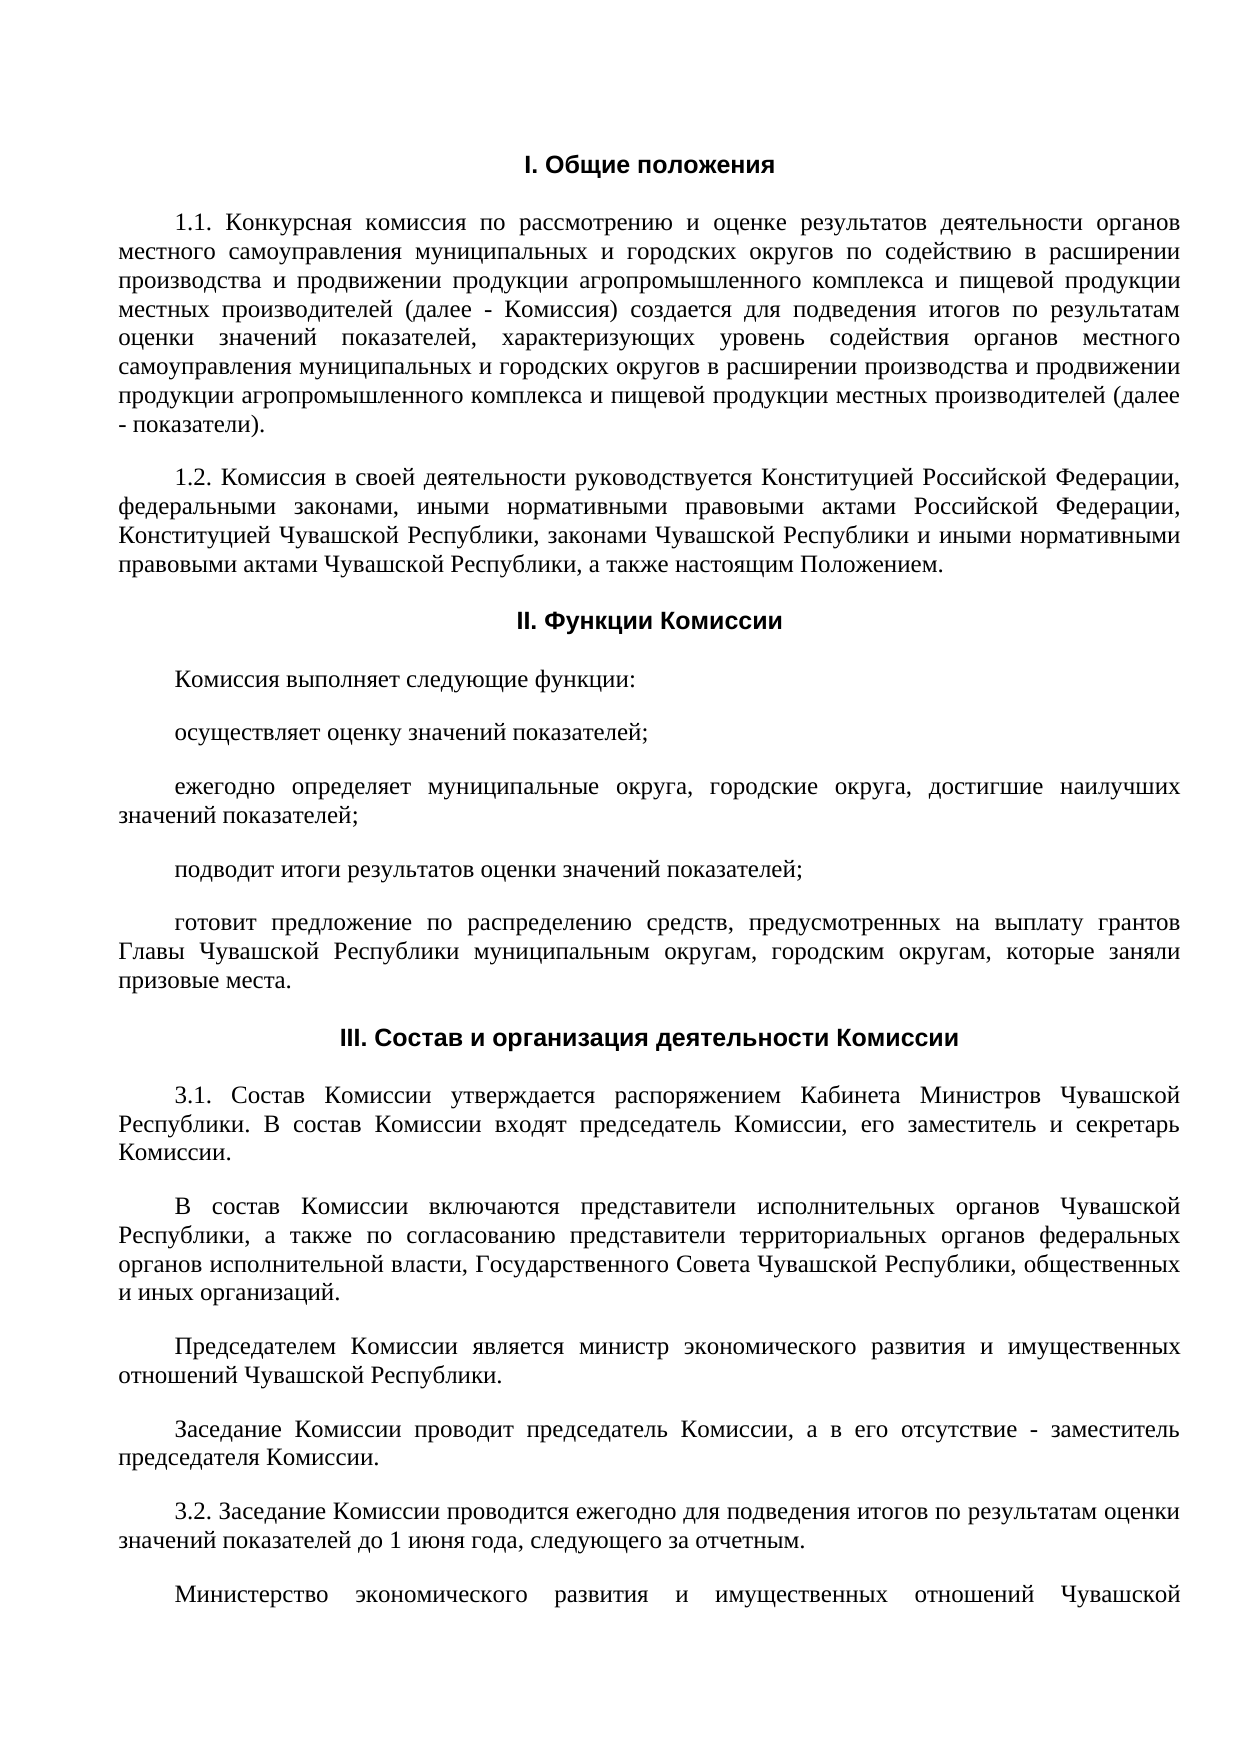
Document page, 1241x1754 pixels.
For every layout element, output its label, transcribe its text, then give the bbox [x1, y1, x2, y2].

text Заседание Комиссии проводит председатель Комиссии, а в его отсутствие - заместитель председателя Комиссии. [118, 1414, 1181, 1471]
title II. Функции Комиссии [118, 606, 1181, 635]
title III. Состав и организация деятельности Комиссии [118, 1022, 1181, 1051]
text осуществляет оценку значений показателей; [118, 717, 1181, 746]
title I. Общие положения [118, 150, 1181, 179]
text готовит предложение по распределению средств, предусмотренных на выплату грантов Главы Чувашской Республики муниципальным округам, городским округам, которые заняли призовые места. [118, 907, 1181, 994]
text 3.2. Заседание Комиссии проводится ежегодно для подведения итогов по результатам оценки значений показателей до 1 июня года, следующего за отчетным. [118, 1496, 1181, 1554]
text В состав Комиссии включаются представители исполнительных органов Чувашской Республики, а также по согласованию представители территориальных органов федеральных органов исполнительной власти, Государственного Совета Чувашской Республики, общественных и иных организаций. [118, 1191, 1181, 1306]
text 1.2. Комиссия в своей деятельности руководствуется Конституцией Российской Федерации, федеральными законами, иными нормативными правовыми актами Российской Федерации, Конституцией Чувашской Республики, законами Чувашской Республики и иными нормативными правовыми актами Чувашской Республики, а также настоящим Положением. [118, 462, 1181, 577]
text Председателем Комиссии является министр экономического развития и имущественных отношений Чувашской Республики. [118, 1331, 1181, 1389]
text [118, 1579, 1181, 1607]
text ежегодно определяет муниципальные округа, городские округа, достигшие наилучших значений показателей; [118, 771, 1181, 829]
text Комиссия выполняет следующие функции: [118, 664, 1181, 692]
text подводит итоги результатов оценки значений показателей; [118, 854, 1181, 882]
text 1.1. Конкурсная комиссия по рассмотрению и оценке результатов деятельности органов местного самоуправления муниципальных и городских округов по содействию в расширении производства и продвижении продукции агропромышленного комплекса и пищевой продукции местных производителей (далее - Комиссия) создается для подведения итогов по результатам оценки значений показателей, характеризующих уровень содействия органов местного самоуправления муниципальных и городских округов в расширении производства и продвижении продукции агропромышленного комплекса и пищевой продукции местных производителей (далее - показатели). [118, 207, 1181, 437]
text 3.1. Состав Комиссии утверждается распоряжением Кабинета Министров Чувашской Республики. В состав Комиссии входят председатель Комиссии, его заместитель и секретарь Комиссии. [118, 1080, 1181, 1166]
